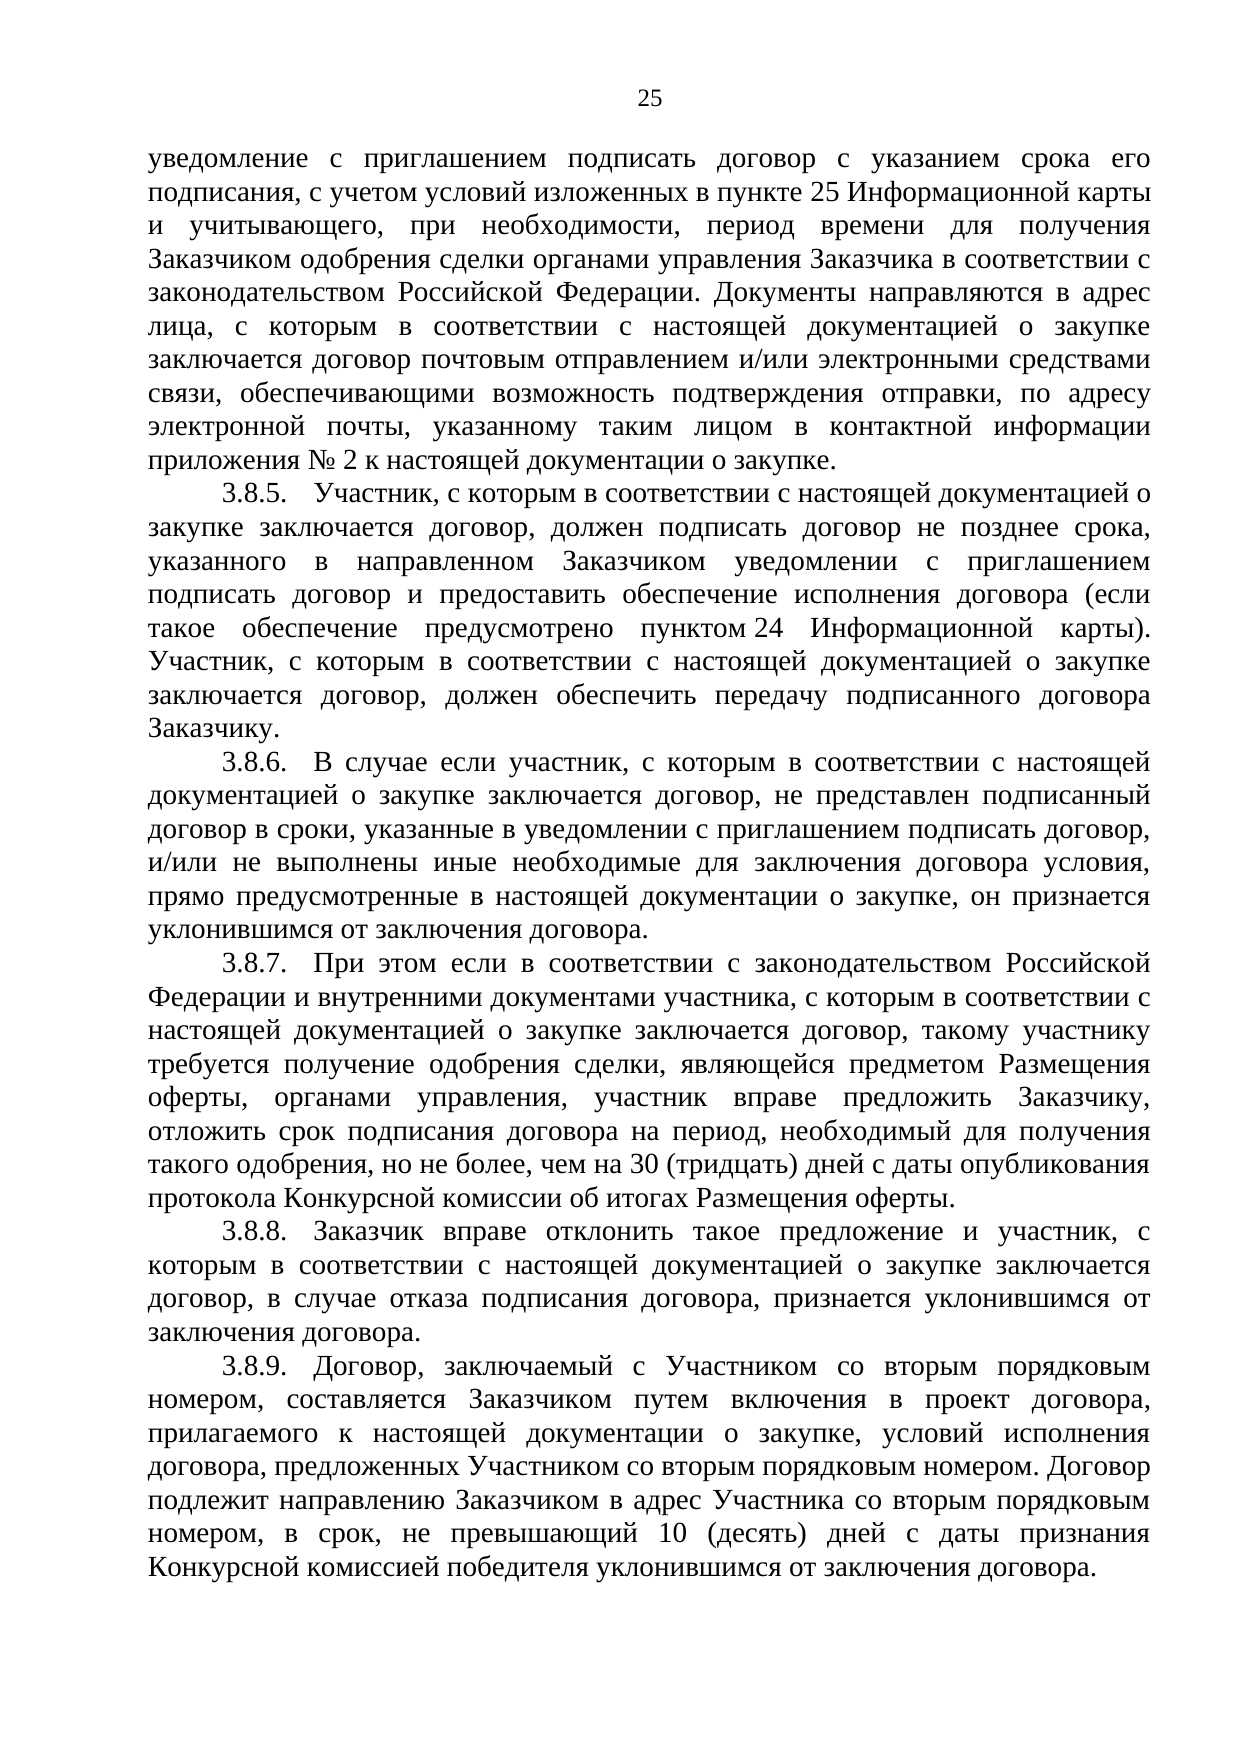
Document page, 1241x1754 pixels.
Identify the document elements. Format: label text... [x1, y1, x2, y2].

list В случае если участник, с которым в соответствии с настоящей документацией о закупке заключается договор, не представлен подписанный договор в сроки, указанные в уведомлении с приглашением подписать договор, и/или не выполнены иные необходимые для заключения договора условия, прямо предусмотренные в настоящей документации о закупке, он признается уклонившимся от заключения договора. [148, 744, 1152, 945]
list Договор, заключаемый с Участником со вторым порядковым номером, составляется Заказчиком путем включения в проект договора, прилагаемого к настоящей документации о закупке, условий исполнения договора, предложенных Участником со вторым порядковым номером. Договор подлежит направлению Заказчиком в адрес Участника со вторым порядковым номером, в срок, не превышающий 10 (десять) дней с даты признания Конкурсной комиссией победителя уклонившимся от заключения договора. [148, 1348, 1152, 1582]
list Участник, с которым в соответствии с настоящей документацией о закупке заключается договор, должен подписать договор не позднее срока, указанного в направленном Заказчиком уведомлении с приглашением подписать договор и предоставить обеспечение исполнения договора (если такое обеспечение предусмотрено пунктом 24 Информационной карты). Участник, с которым в соответствии с настоящей документацией о закупке заключается договор, должен обеспечить передачу подписанного договора Заказчику. [148, 476, 1152, 744]
list При этом если в соответствии с законодательством Российской Федерации и внутренними документами участника, с которым в соответствии с настоящей документацией о закупке заключается договор, такому участнику требуется получение одобрения сделки, являющейся предметом Размещения оферты, органами управления, участник вправе предложить Заказчику, отложить срок подписания договора на период, необходимый для получения такого одобрения, но не более, чем на 30 (тридцать) дней с даты опубликования протокола Конкурсной комиссии об итогах Размещения оферты. [148, 945, 1152, 1213]
list Заказчик вправе отклонить такое предложение и участник, с которым в соответствии с настоящей документацией о закупке заключается договор, в случае отказа подписания договора, признается уклонившимся от заключения договора. [148, 1213, 1152, 1348]
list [148, 140, 1152, 476]
